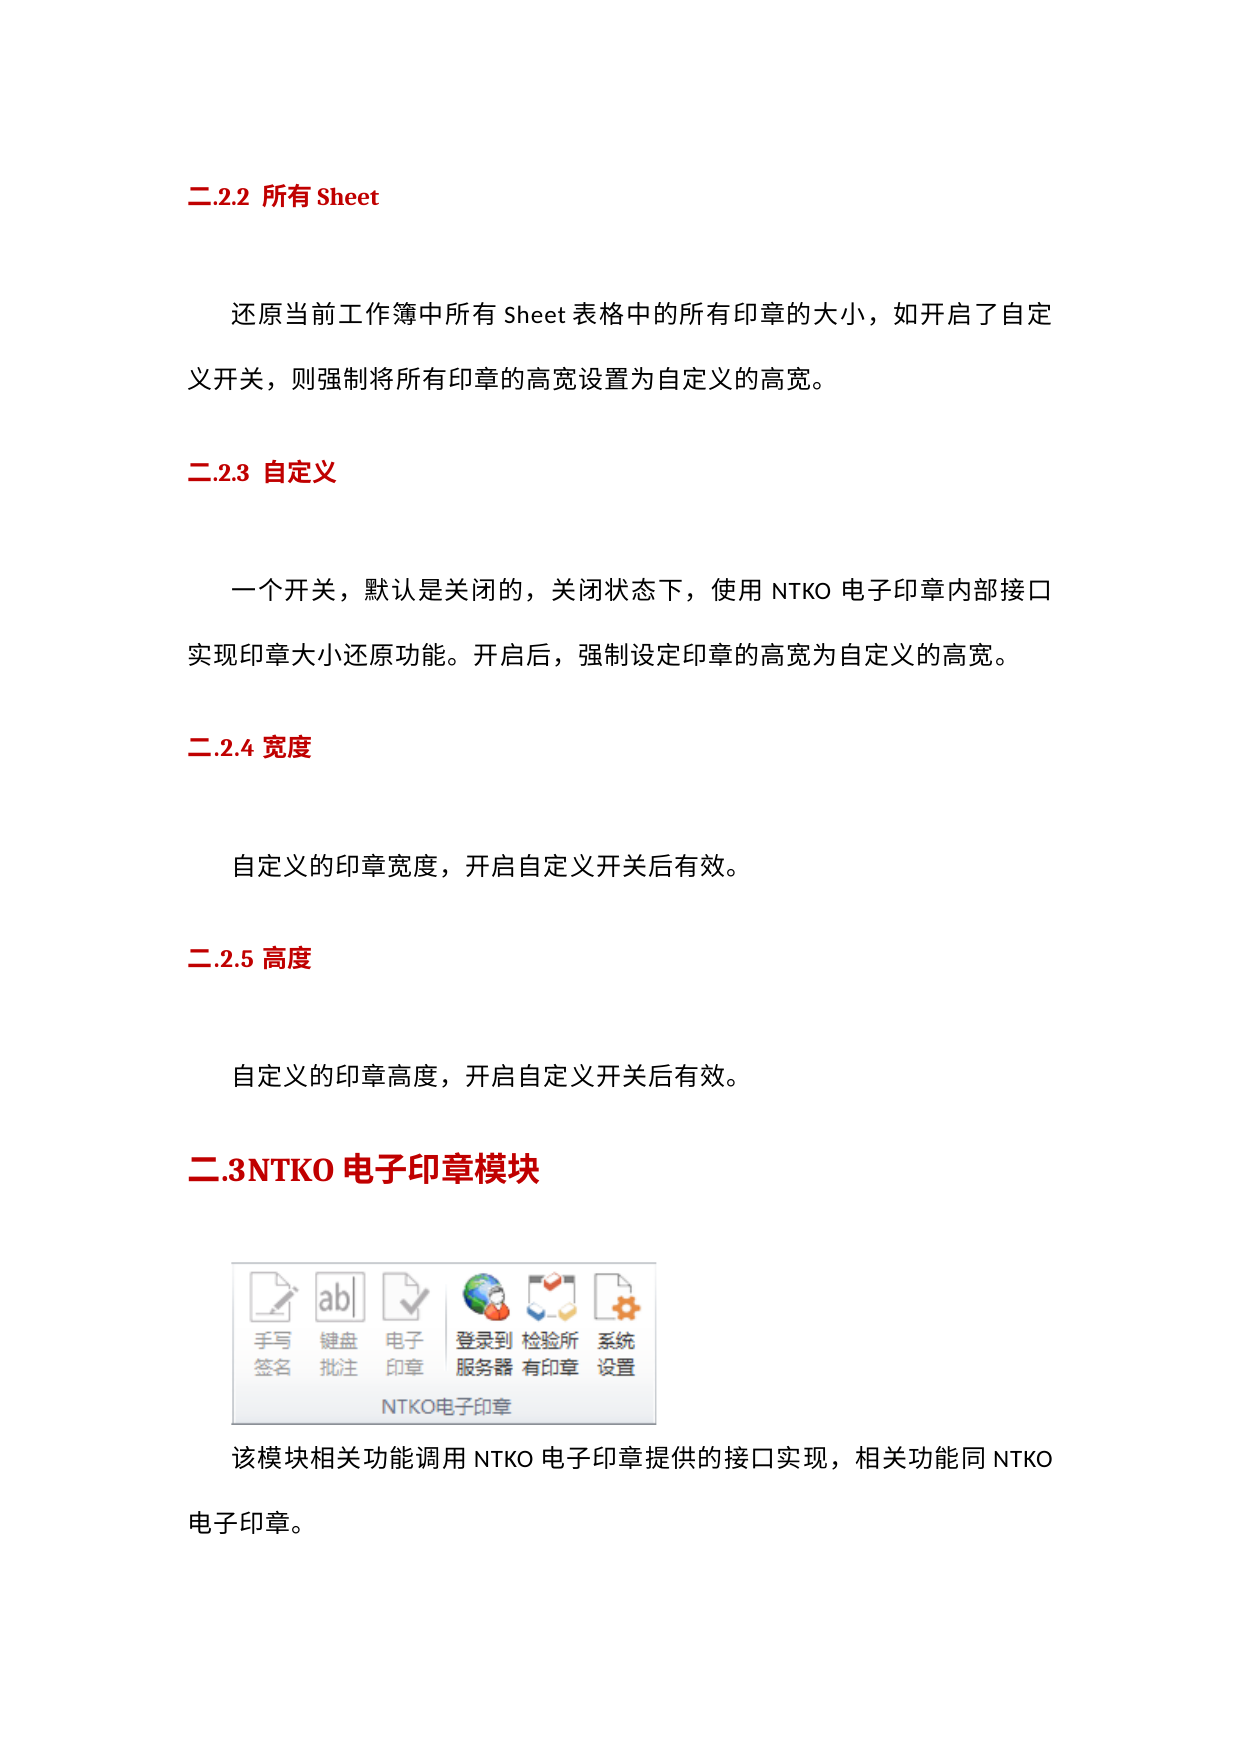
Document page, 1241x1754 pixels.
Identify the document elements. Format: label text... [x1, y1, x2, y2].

text 自定义的印章高度，开启自定义开关后有效。 [187, 1042, 1053, 1107]
subtitle 自定义 [187, 438, 1053, 503]
subtitle NTKO电子印章模块 [187, 1134, 1053, 1199]
text 一个开关，默认是关闭的，关闭状态下，使用NTKO 电子印章内部接口实现印章大小还原功能。开启后，强制设定印章的高宽为自定义的高宽。 [187, 556, 1053, 686]
subtitle 所有Sheet [187, 162, 1053, 227]
subtitle 高度 [187, 924, 1053, 989]
picture [231, 1261, 657, 1425]
subtitle 宽度 [187, 713, 1053, 778]
text 还原当前工作簿中所有Sheet表格中的所有印章的大小，如开启了自定义开关，则强制将所有印章的高宽设置为自定义的高宽。 [187, 281, 1053, 411]
text 该模块相关功能调用NTKO电子印章提供的接口实现，相关功能同NTKO电子印章。 [187, 1424, 1053, 1554]
text 自定义的印章宽度，开启自定义开关后有效。 [187, 832, 1053, 897]
